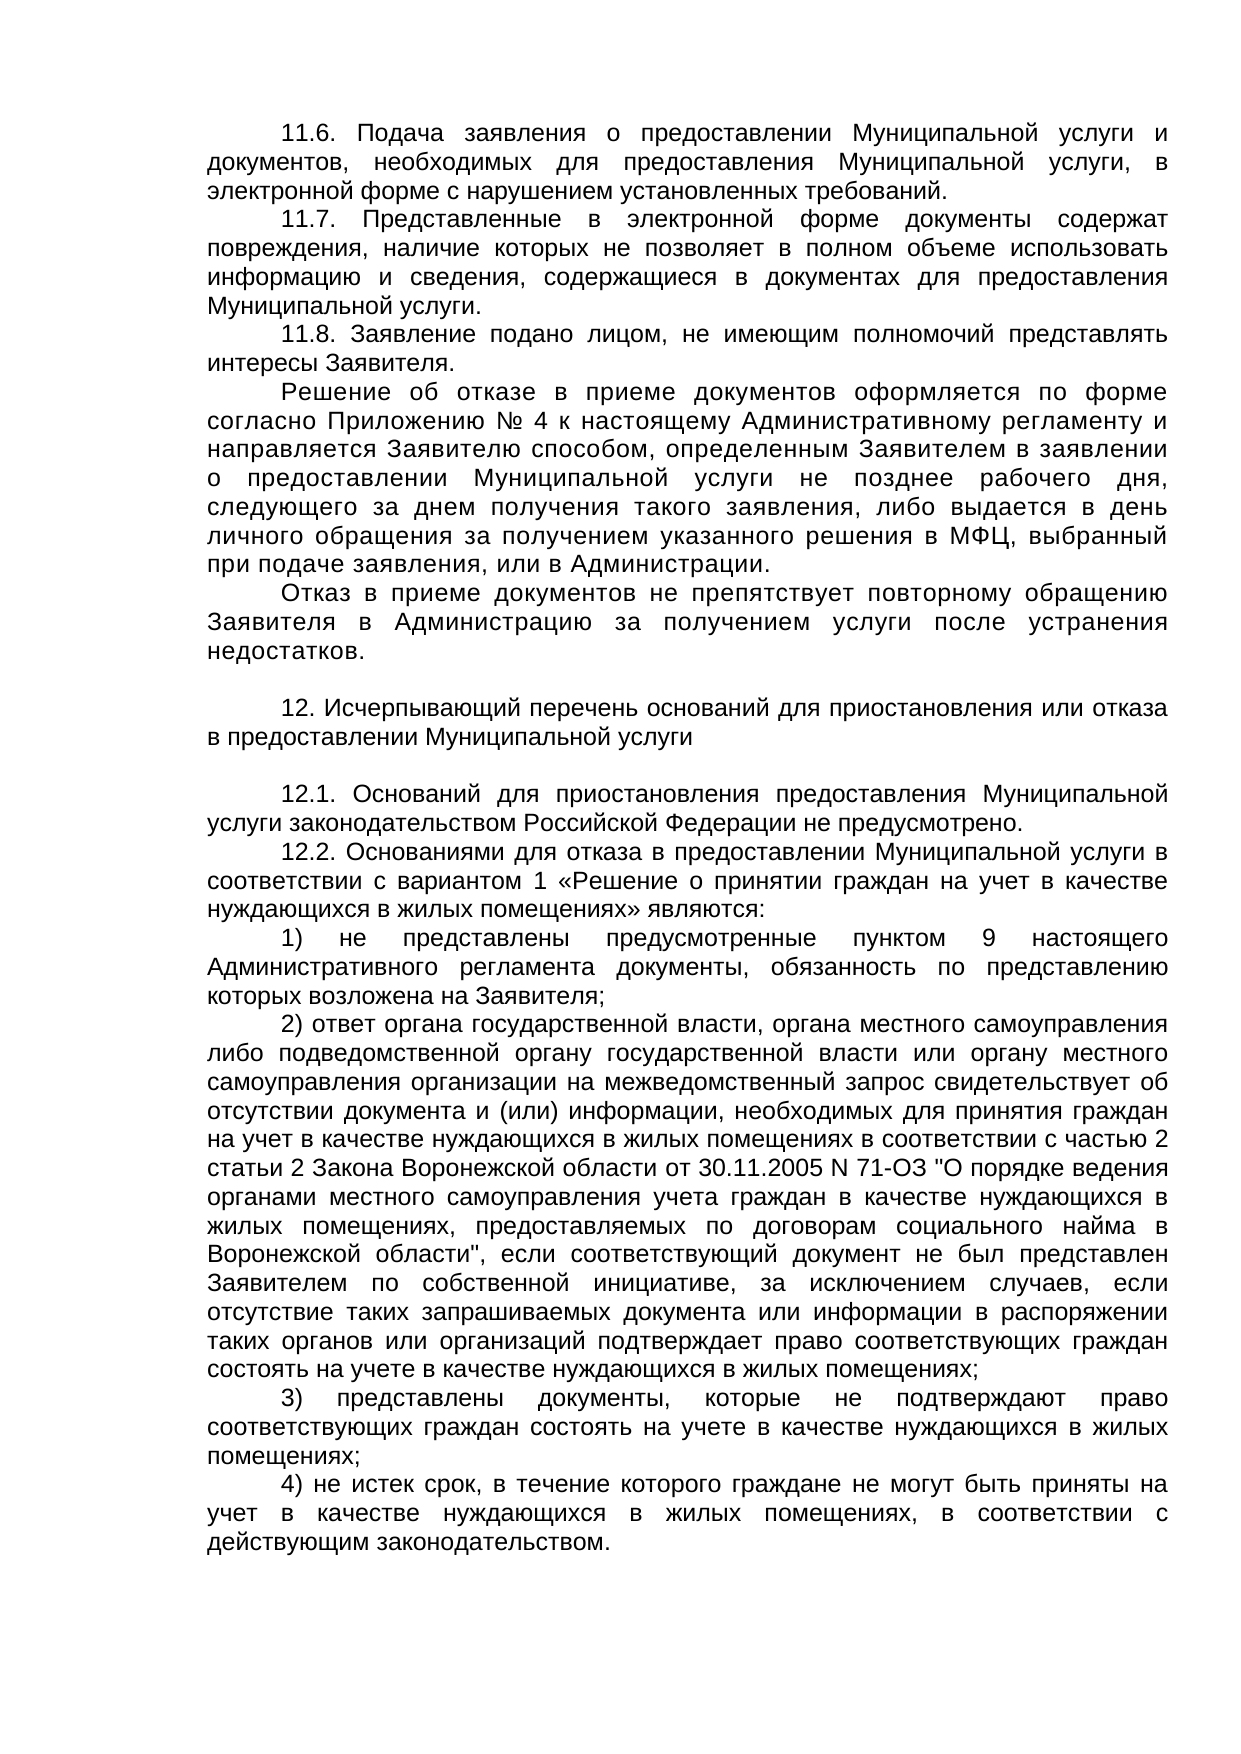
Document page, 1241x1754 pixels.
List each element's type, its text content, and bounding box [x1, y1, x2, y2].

text 11.7. Представленные в электронной форме документы содержат повреждения, наличие которых не позволяет в полном объеме использовать информацию и сведения, содержащиеся в документах для предоставления Муниципальной услуги. [207, 204, 1169, 319]
text Отказ в приеме документов не препятствует повторному обращению Заявителя в Администрацию за получением услуги после устранения недостатков. [207, 578, 1169, 664]
list 3) представлены документы, которые не подтверждают право соответствующих граждан состоять на учете в качестве нуждающихся в жилых помещениях; [207, 1383, 1169, 1469]
text 11.8. Заявление подано лицом, не имеющим полномочий представлять интересы Заявителя. [207, 319, 1169, 377]
text 11.6. Подача заявления о предоставлении Муниципальной услуги и документов, необходимых для предоставления Муниципальной услуги, в электронной форме с нарушением установленных требований. [207, 118, 1169, 204]
text 12.1. Оснований для приостановления предоставления Муниципальной услуги законодательством Российской Федерации не предусмотрено. [207, 779, 1169, 837]
list 1) не представлены предусмотренные пунктом 9 настоящего Административного регламента документы, обязанность по представлению которых возложена на Заявителя; [207, 923, 1169, 1009]
text 12. Исчерпывающий перечень оснований для приостановления или отказа в предоставлении Муниципальной услуги [207, 693, 1169, 751]
text Решение об отказе в приеме документов оформляется по форме согласно Приложению № 4 к настоящему Административному регламенту и направляется Заявителю способом, определенным Заявителем в заявлении о предоставлении Муниципальной услуги не позднее рабочего дня, следующего за днем получения такого заявления, либо выдается в день личного обращения за получением указанного решения в МФЦ, выбранный при подаче заявления, или в Администрации. [207, 377, 1169, 578]
list 4) не истек срок, в течение которого граждане не могут быть приняты на учет в качестве нуждающихся в жилых помещениях, в соответствии с действующим законодательством. [207, 1469, 1169, 1556]
text 2) ответ органа государственной власти, органа местного самоуправления либо подведомственной органу государственной власти или органу местного самоуправления организации на межведомственный запрос свидетельствует об отсутствии документа и (или) информации, необходимых для принятия граждан на учет в качестве нуждающихся в жилых помещениях в соответствии с частью 2 статьи 2 Закона Воронежской области от 30.11.2005 N 71-ОЗ "О порядке ведения органами местного самоуправления учета граждан в качестве нуждающихся в жилых помещениях, предоставляемых по договорам социального найма в Воронежской области", если соответствующий документ не был представлен Заявителем по собственной инициативе, за исключением случаев, если отсутствие таких запрашиваемых документа или информации в распоряжении таких органов или организаций подтверждает право соответствующих граждан состоять на учете в качестве нуждающихся в жилых помещениях; [207, 1009, 1169, 1383]
text 12.2. Основаниями для отказа в предоставлении Муниципальной услуги в соответствии с вариантом 1 «Решение о принятии граждан на учет в качестве нуждающихся в жилых помещениях» являются: [207, 837, 1169, 923]
